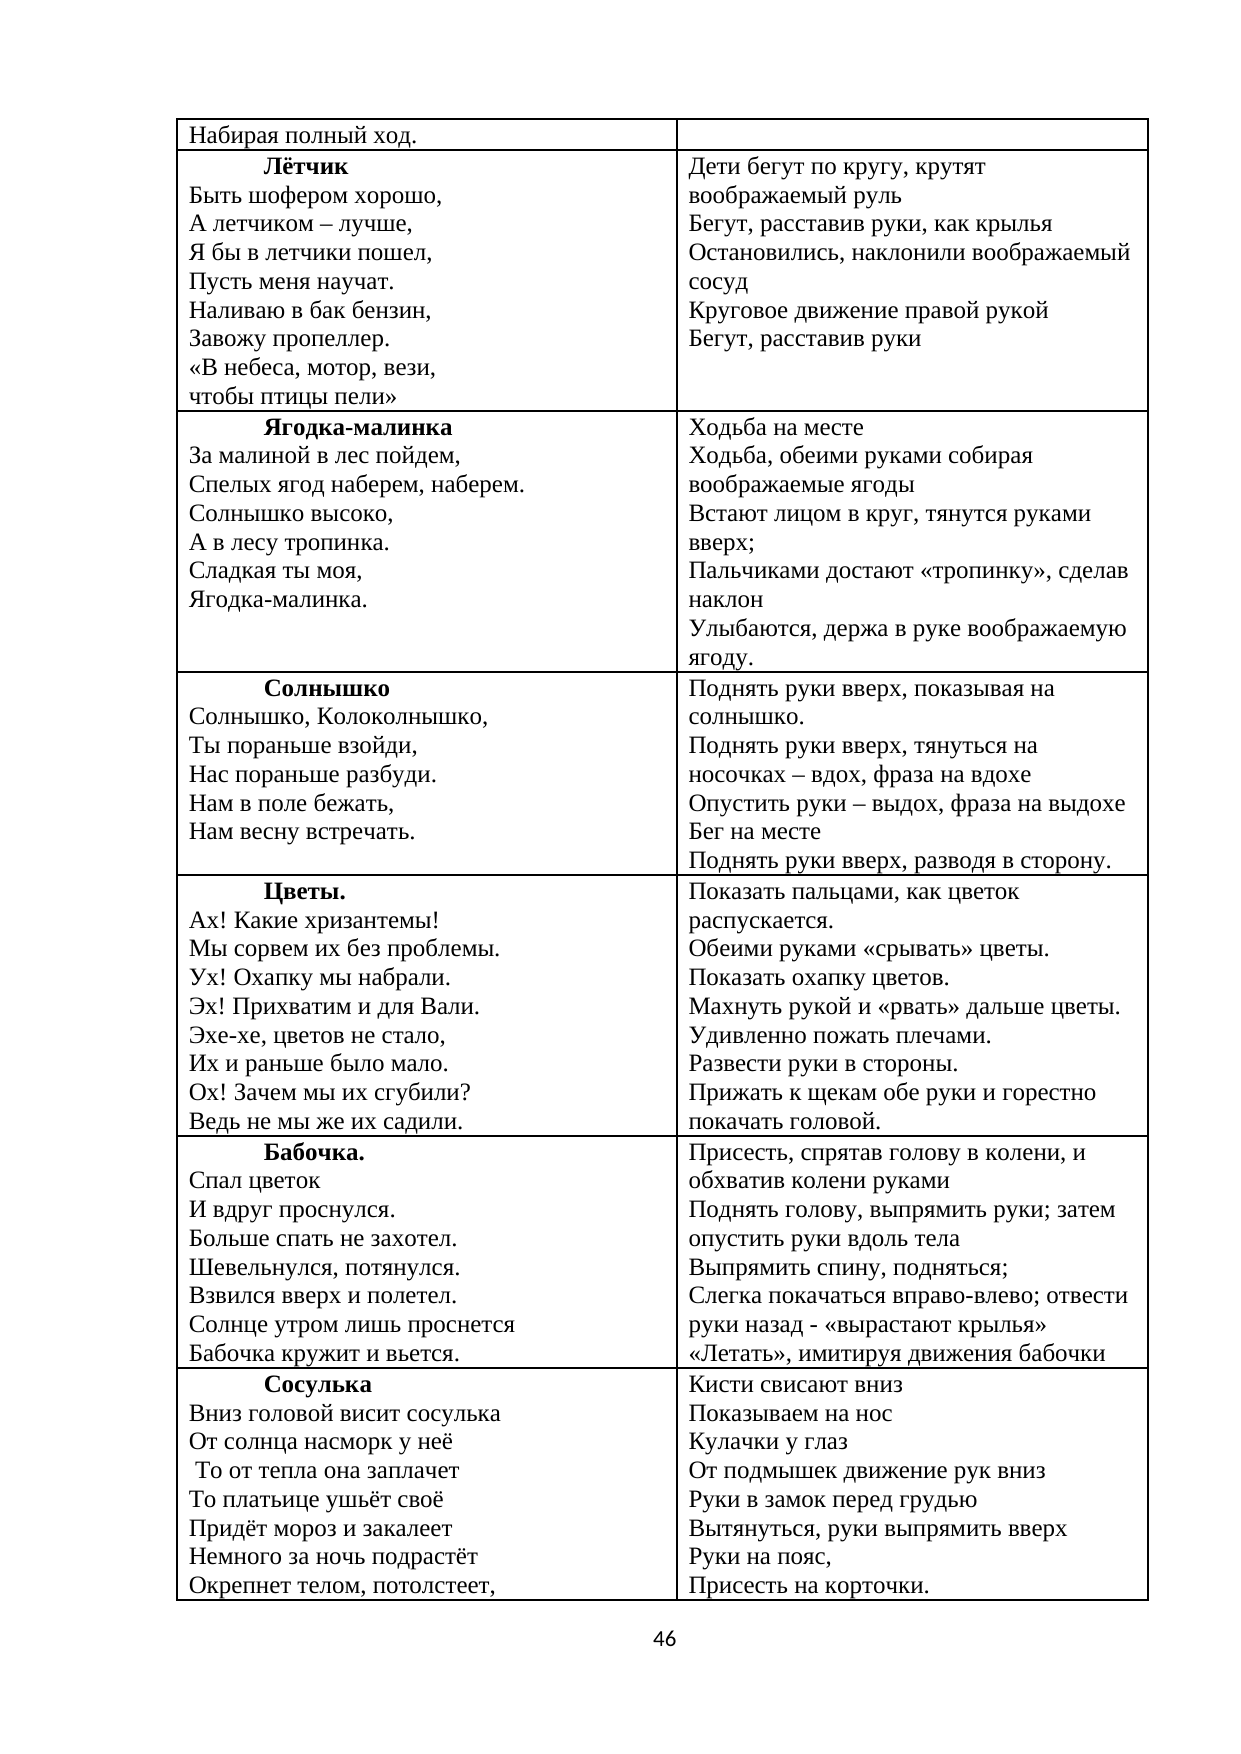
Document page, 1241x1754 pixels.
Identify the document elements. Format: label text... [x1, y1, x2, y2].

table_cell Поднять руки вверх, показывая на солнышко. Поднять руки вверх, тянуться на носочках – вдох, фраза на вдохе Опустить руки – выдох, фраза на выдохе Бег на месте Поднять руки вверх, разводя в сторону. [678, 673, 1147, 874]
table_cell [178, 1369, 676, 1599]
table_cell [178, 120, 676, 149]
table_cell Солнышко Солнышко, Колоколнышко, Ты пораньше взойди, Нас пораньше разбуди. Нам в поле бежать, Нам весну встречать. [178, 673, 676, 874]
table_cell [678, 120, 1147, 149]
table_cell Бабочка. Спал цветок И вдруг проснулся. Больше спать не захотел. Шевельнулся, потянулся. Взвился вверх и полетел. Солнце утром лишь проснется Бабочка кружит и вьется. [178, 1137, 676, 1367]
table_cell Дети бегут по кругу, крутят воображаемый руль Бегут, расставив руки, как крылья Остановились, наклонили воображаемый сосуд Круговое движение правой рукой Бегут, расставив руки [678, 151, 1147, 410]
table_cell Ходьба на месте Ходьба, обеими руками собирая воображаемые ягоды Встают лицом в круг, тянутся руками вверх; Пальчиками достают «тропинку», сделав наклон Улыбаются, держа в руке воображаемую ягоду. [678, 412, 1147, 671]
table_cell Цветы. Ах! Какие хризантемы! Мы сорвем их без проблемы. Ух! Охапку мы набрали. Эх! Прихватим и для Вали. Эхе-хе, цветов не стало, Их и раньше было мало. Ох! Зачем мы их сгубили? Ведь не мы же их садили. [178, 876, 676, 1135]
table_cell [678, 1369, 1147, 1599]
table_cell Присесть, спрятав голову в колени, и обхватив колени руками Поднять голову, выпрямить руки; затем опустить руки вдоль тела Выпрямить спину, подняться; Слегка покачаться вправо-влево; отвести руки назад - «вырастают крылья» «Летать», имитируя движения бабочки [678, 1137, 1147, 1367]
table_cell Показать пальцами, как цветок распускается. Обеими руками «срывать» цветы. Показать охапку цветов. Махнуть рукой и «рвать» дальше цветы. Удивленно пожать плечами. Развести руки в стороны. Прижать к щекам обе руки и горестно покачать головой. [678, 876, 1147, 1135]
table_cell Лётчик Быть шофером хорошо, А летчиком – лучше, Я бы в летчики пошел, Пусть меня научат. Наливаю в бак бензин, Завожу пропеллер. «В небеса, мотор, вези, чтобы птицы пели» [178, 151, 676, 410]
table_cell Ягодка-малинка За малиной в лес пойдем, Спелых ягод наберем, наберем. Солнышко высоко, А в лесу тропинка. Сладкая ты моя, Ягодка-малинка. [178, 412, 676, 671]
